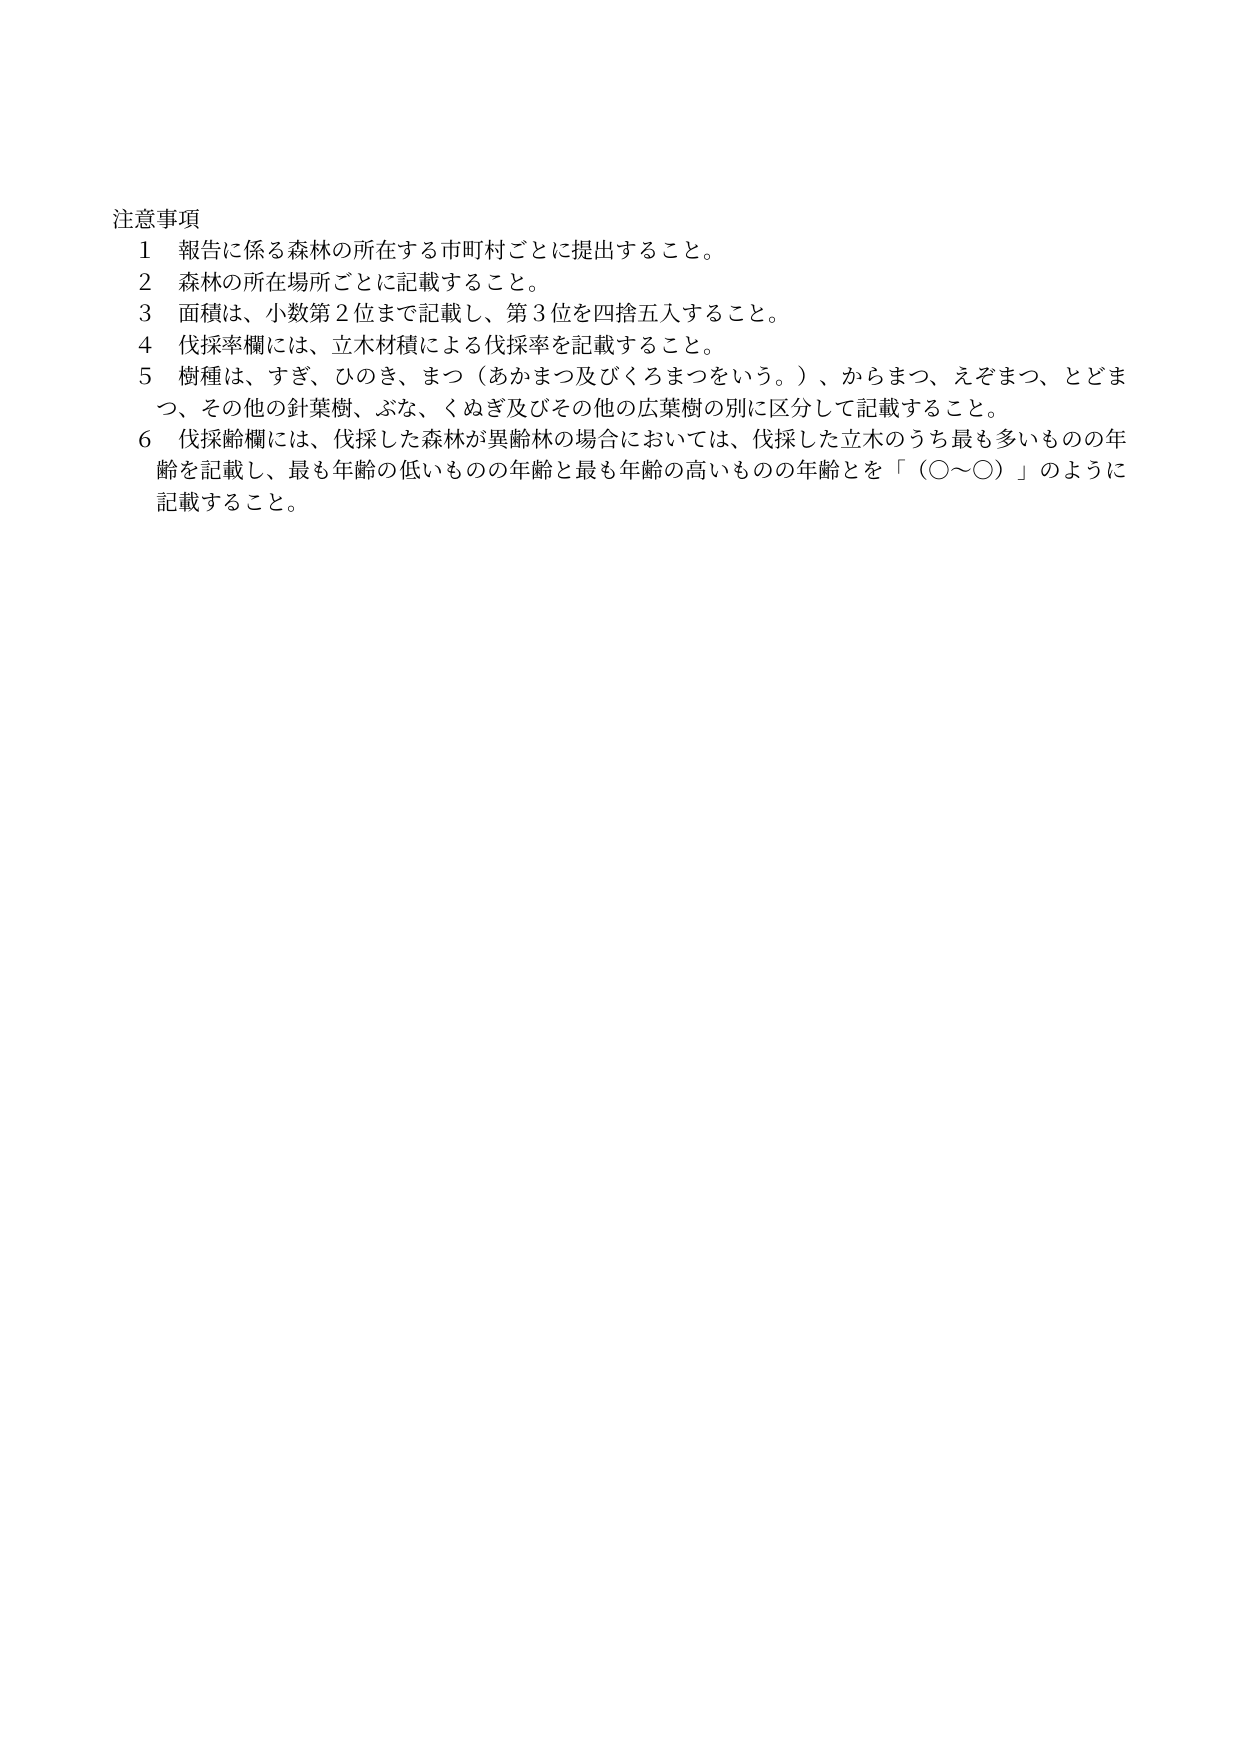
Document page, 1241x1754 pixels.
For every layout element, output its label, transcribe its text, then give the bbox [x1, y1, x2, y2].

text ６ 伐採齢欄には、伐採した森林が異齢林の場合においては、伐採した立木のうち最も多いものの年齢を記載し、最も年齢の低いものの年齢と最も年齢の高いものの年齢とを「（○～○）」のように記載すること。 [134, 422, 1131, 517]
text １ 報告に係る森林の所在する市町村ごとに提出すること。 [134, 233, 1043, 265]
text ２ 森林の所在場所ごとに記載すること。 [134, 265, 1043, 296]
text ３ 面積は、小数第２位まで記載し、第３位を四捨五入すること。 [134, 296, 1043, 328]
text ４ 伐採率欄には、立木材積による伐採率を記載すること。 [134, 328, 1043, 359]
text ５ 樹種は、すぎ、ひのき、まつ（あかまつ及びくろまつをいう。）、からまつ、えぞまつ、とどまつ、その他の針葉樹、ぶな、くぬぎ及びその他の広葉樹の別に区分して記載すること。 [134, 359, 1131, 422]
text 注意事項 [112, 202, 1128, 233]
